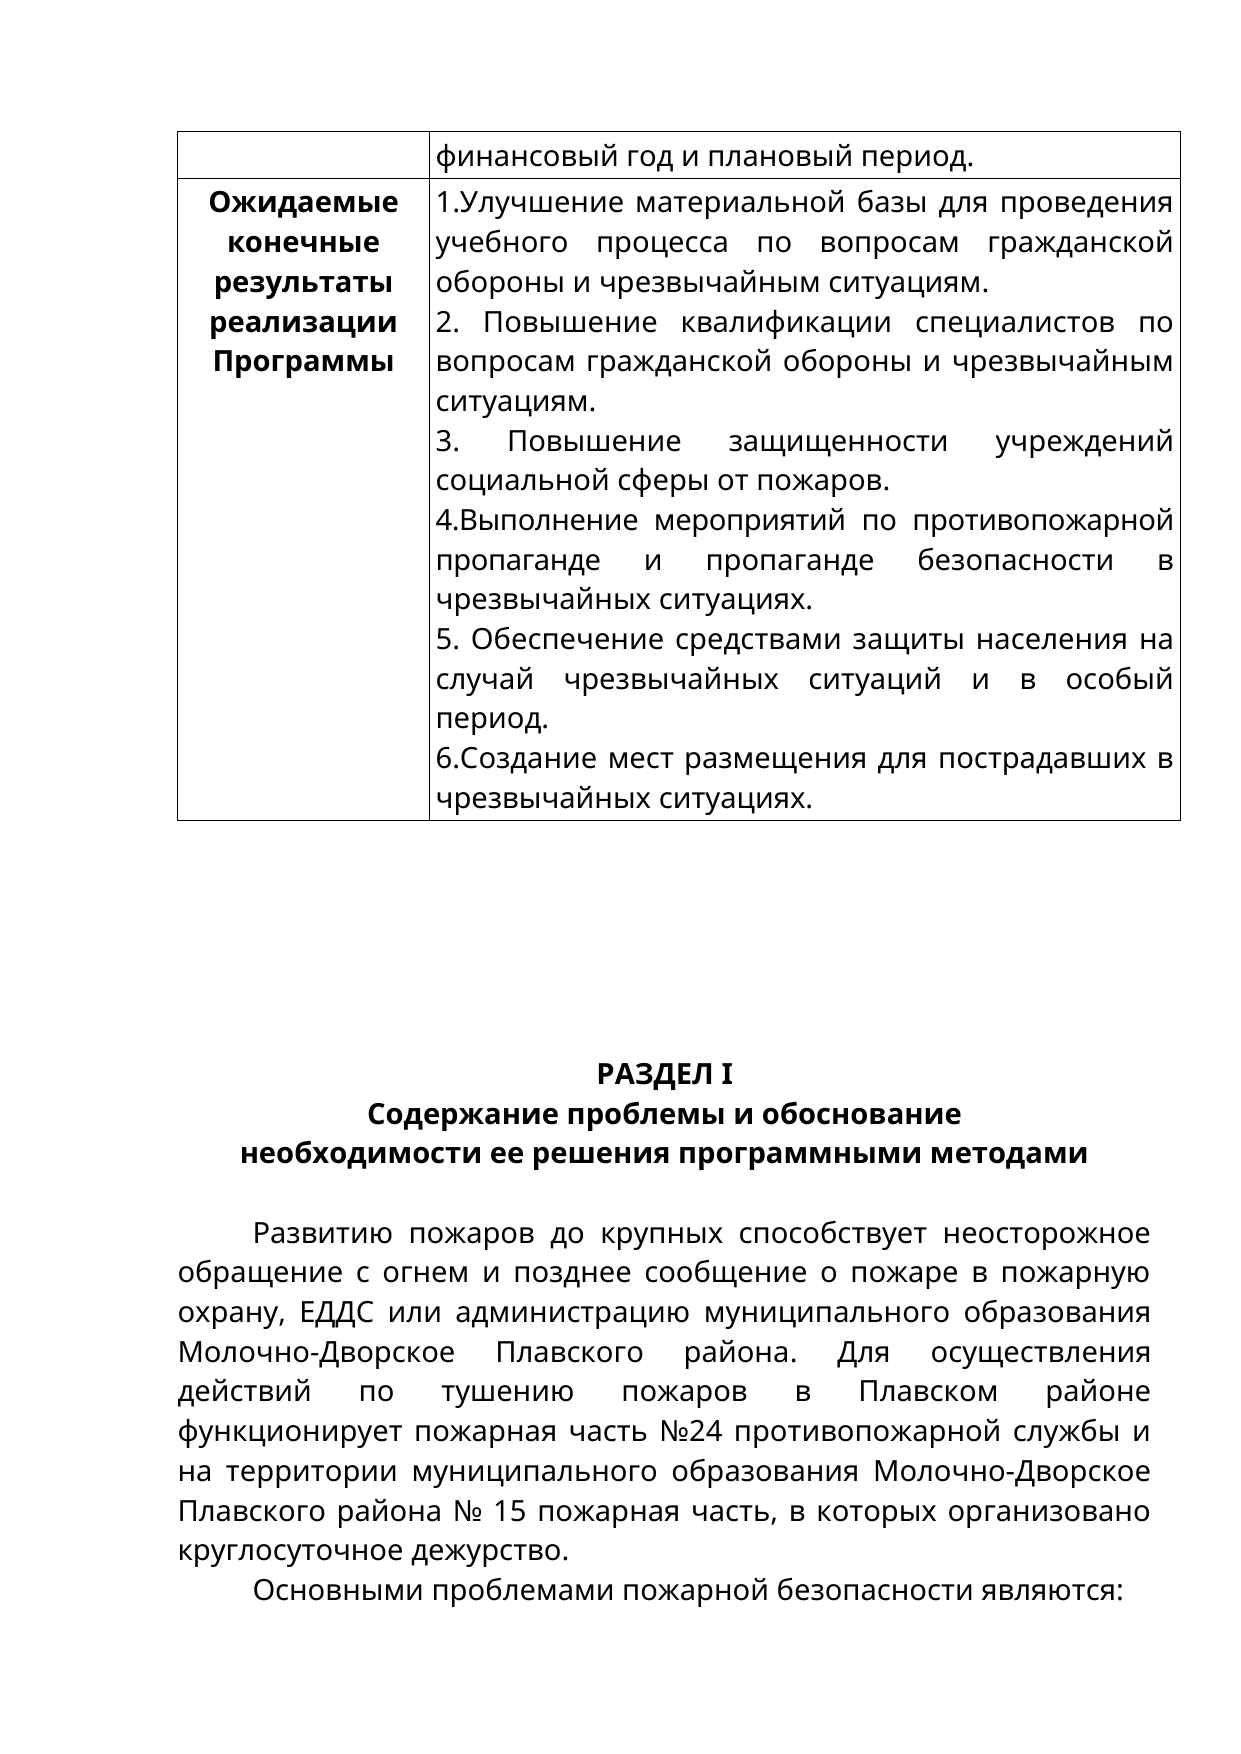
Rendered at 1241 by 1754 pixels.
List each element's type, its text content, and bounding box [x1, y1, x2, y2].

text Основными проблемами пожарной безопасности являются: [177, 1569, 1152, 1609]
table_cell Ожидаемые конечные результаты реализации Программы [178, 179, 429, 820]
text Развитию пожаров до крупных способствует неосторожное обращение с огнем и позднее сообщение о пожаре в пожарную охрану, ЕДДС или администрацию муниципального образования Молочно-Дворское Плавского района. Для осуществления действий по тушению пожаров в Плавском районе функционирует пожарная часть №24 противопожарной службы и на территории муниципального образования Молочно-Дворское Плавского района № 15 пожарная часть, в которых организовано круглосуточное дежурство. [177, 1212, 1152, 1569]
text необходимости ее решения программными методами [177, 1133, 1152, 1172]
table_cell 1.Улучшение материальной базы для проведения учебного процесса по вопросам гражданской обороны и чрезвычайным ситуациям. 2. Повышение квалификации специалистов по вопросам гражданской обороны и чрезвычайным ситуациям. 3. Повышение защищенности учреждений социальной сферы от пожаров. 4.Выполнение мероприятий по противопожарной пропаганде и пропаганде безопасности в чрезвычайных ситуациях. 5. Обеспечение средствами защиты населения на случай чрезвычайных ситуаций и в особый период. 6.Создание мест размещения для пострадавших в чрезвычайных ситуациях. [430, 179, 1180, 820]
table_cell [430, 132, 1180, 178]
text РАЗДЕЛ I [177, 1053, 1152, 1093]
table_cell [178, 132, 429, 178]
text Содержание проблемы и обоснование [177, 1093, 1152, 1133]
